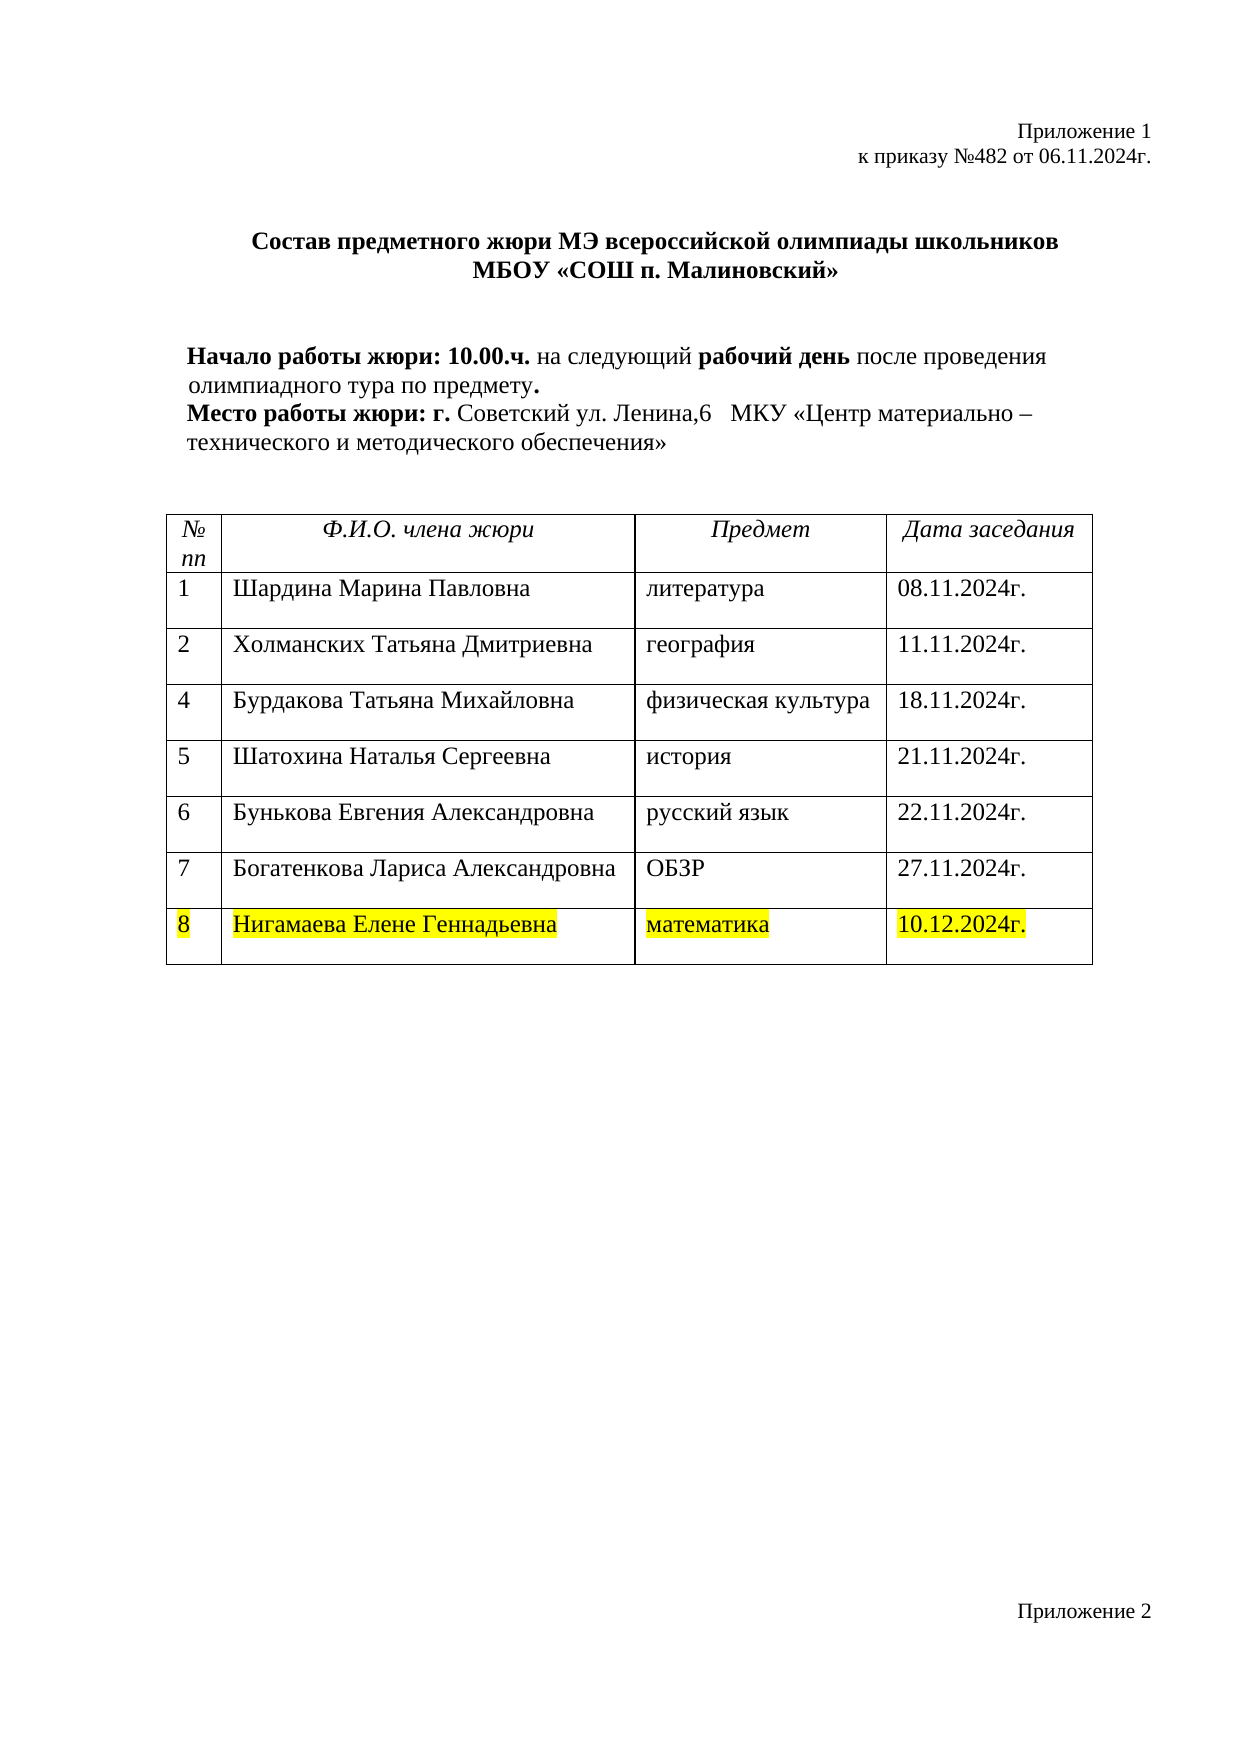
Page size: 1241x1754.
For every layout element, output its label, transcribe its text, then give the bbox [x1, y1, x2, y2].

table_cell 18.11.2024г. [887, 685, 1092, 740]
table_cell 08.11.2024г. [887, 573, 1092, 628]
table_cell 7 [167, 853, 221, 908]
table_cell 5 [167, 741, 221, 796]
table_cell история [636, 741, 886, 796]
table_cell 10.12.2024г. [887, 909, 1092, 964]
table_header Дата заседания [887, 515, 1092, 572]
table_cell Нигамаева Елене Геннадьевна [222, 909, 634, 964]
table_cell математика [636, 909, 886, 964]
table_cell 22.11.2024г. [887, 797, 1092, 852]
table_cell Холманских Татьяна Дмитриевна [222, 629, 634, 684]
text Приложение 1 [177, 118, 1152, 143]
table_cell Бурдакова Татьяна Михайловна [222, 685, 634, 740]
table_cell 21.11.2024г. [887, 741, 1092, 796]
table_cell 6 [167, 797, 221, 852]
text Место работы жюри: г. Советский ул. Ленина,6 МКУ «Центр материально – технического и методического обеспечения» [187, 398, 1152, 456]
table_cell 11.11.2024г. [887, 629, 1092, 684]
text Приложение 2 [177, 1598, 1152, 1623]
text Начало работы жюри: 10.00.ч. на следующий рабочий день после проведения олимпиадного тура по предмету. [187, 341, 1152, 398]
text Состав предметного жюри МЭ всероссийской олимпиады школьников [177, 226, 1152, 255]
text МБОУ «СОШ п. Малиновский» [398, 255, 1152, 283]
table_header № пп [167, 515, 221, 572]
table_cell русский язык [636, 797, 886, 852]
table_cell 2 [167, 629, 221, 684]
table_cell 27.11.2024г. [887, 853, 1092, 908]
table_cell география [636, 629, 886, 684]
table_cell Бунькова Евгения Александровна [222, 797, 634, 852]
table_cell Шардина Марина Павловна [222, 573, 634, 628]
table_cell 4 [167, 685, 221, 740]
table_cell ОБЗР [636, 853, 886, 908]
table_header Предмет [636, 515, 886, 572]
table_cell Шатохина Наталья Сергеевна [222, 741, 634, 796]
table_cell физическая культура [636, 685, 886, 740]
table_cell Богатенкова Лариса Александровна [222, 853, 634, 908]
text к приказу №482 от 06.11.2024г. [177, 143, 1152, 168]
table_cell 8 [167, 909, 221, 964]
table_header Ф.И.О. члена жюри [222, 515, 634, 572]
table_cell литература [636, 573, 886, 628]
table_cell 1 [167, 573, 221, 628]
